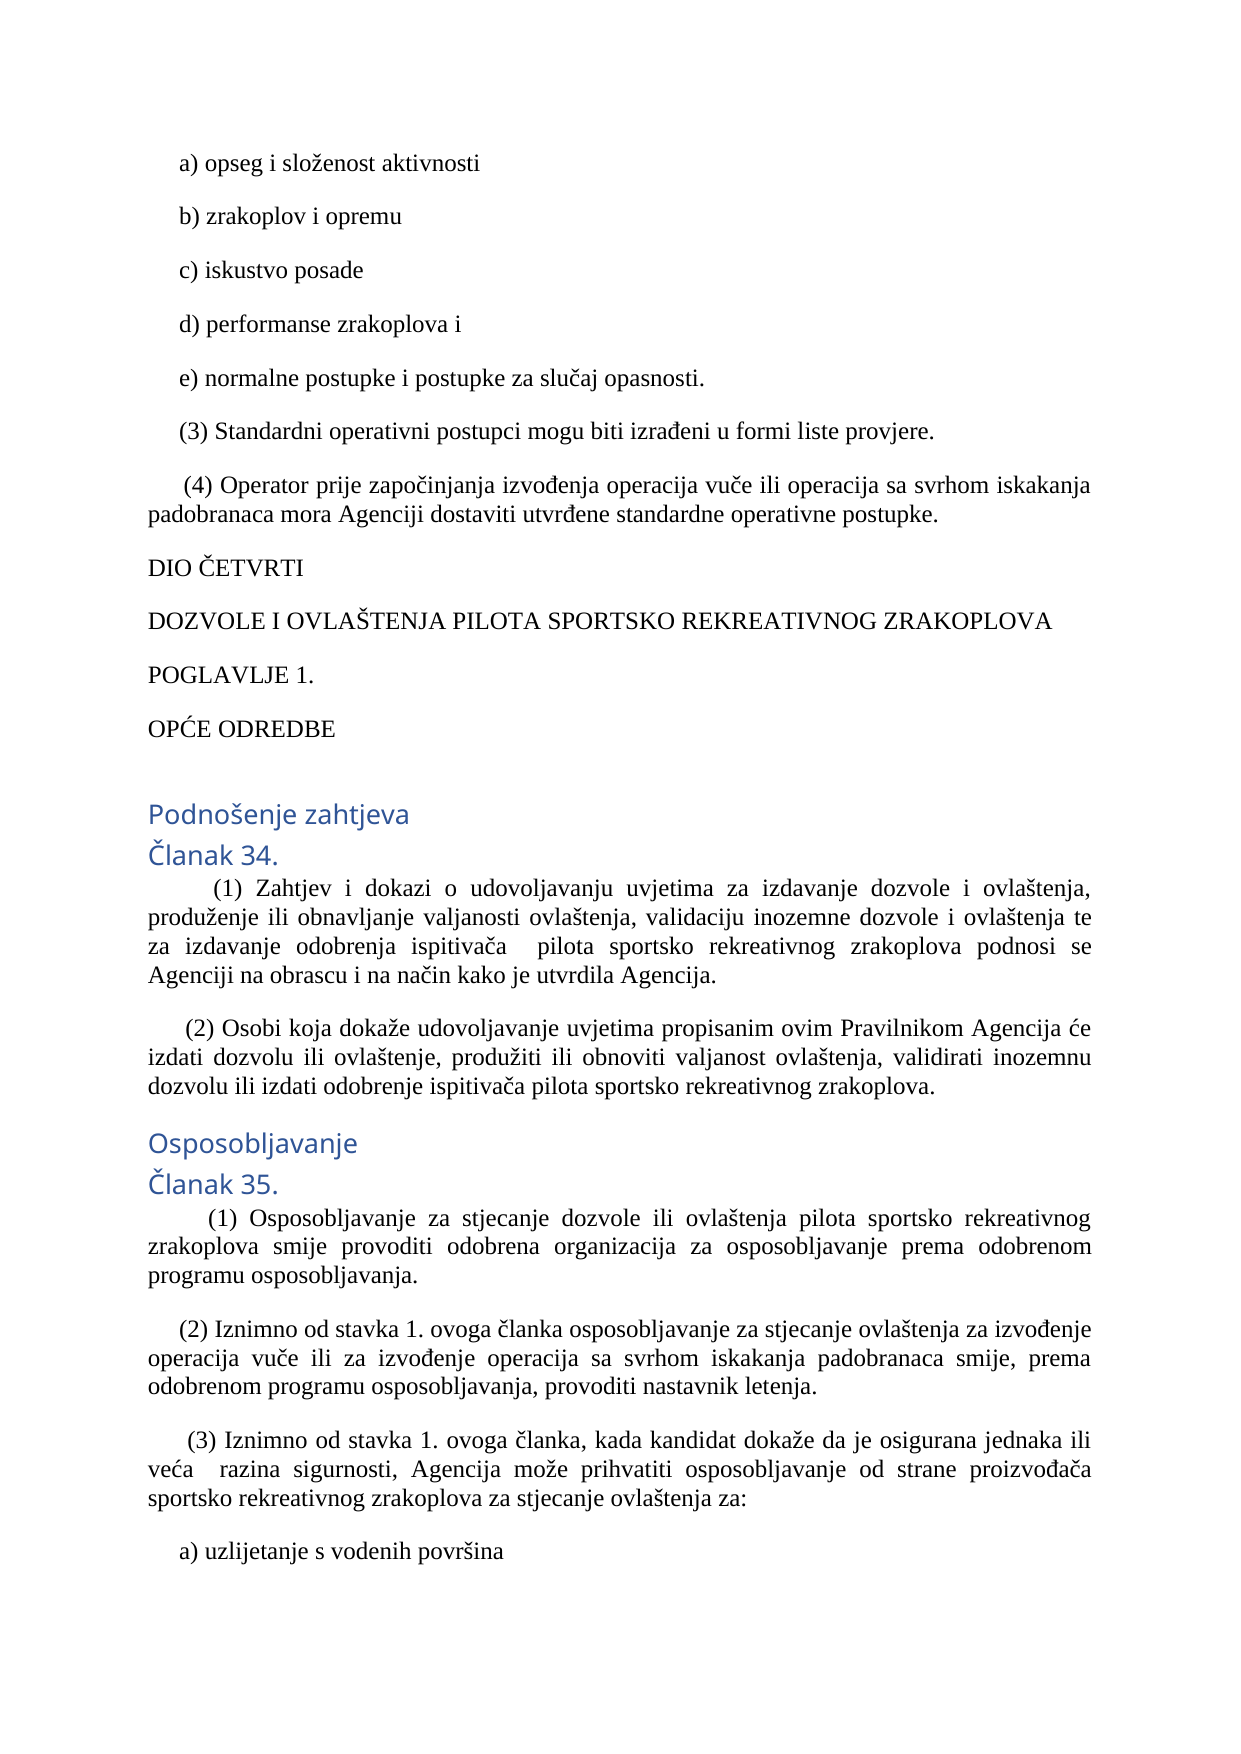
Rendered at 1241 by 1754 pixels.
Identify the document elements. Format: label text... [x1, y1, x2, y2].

subtitle Članak 34. [148, 837, 1093, 873]
text (3) Iznimno od stavka 1. ovoga članka, kada kandidat dokaže da je osigurana jednaka ili veća razina sigurnosti, Agencija može prihvatiti osposobljavanje od strane proizvođača sportsko rekreativnog zrakoplova za stjecanje ovlaštenja za: [148, 1425, 1093, 1511]
text b) zrakoplov i opremu [148, 201, 1093, 230]
text (4) Operator prije započinjanja izvođenja operacija vuče ili operacija sa svrhom iskakanja padobranaca mora Agenciji dostaviti utvrđene standardne operativne postupke. [148, 470, 1093, 528]
subtitle Podnošenje zahtjeva [148, 796, 1093, 832]
text e) normalne postupke i postupke za slučaj opasnosti. [148, 363, 1093, 391]
subtitle Osposobljavanje [148, 1125, 1093, 1162]
text d) performanse zrakoplova i [148, 309, 1093, 338]
text (1) Zahtjev i dokazi o udovoljavanju uvjetima za izdavanje dozvole i ovlaštenja, produženje ili obnavljanje valjanosti ovlaštenja, validaciju inozemne dozvole i ovlaštenja te za izdavanje odobrenja ispitivača pilota sportsko rekreativnog zrakoplova podnosi se Agenciji na obrascu i na način kako je utvrdila Agencija. [148, 873, 1093, 988]
text (2) Iznimno od stavka 1. ovoga članka osposobljavanje za stjecanje ovlaštenja za izvođenje operacija vuče ili za izvođenje operacija sa svrhom iskakanja padobranaca smije, prema odobrenom programu osposobljavanja, provoditi nastavnik letenja. [148, 1314, 1093, 1400]
subtitle OPĆE ODREDBE [148, 714, 1093, 743]
subtitle POGLAVLJE 1. [148, 660, 1093, 689]
text (1) Osposobljavanje za stjecanje dozvole ili ovlaštenja pilota sportsko rekreativnog zrakoplova smije provoditi odobrena organizacija za osposobljavanje prema odobrenom programu osposobljavanja. [148, 1203, 1093, 1289]
text (2) Osobi koja dokaže udovoljavanje uvjetima propisanim ovim Pravilnikom Agencija će izdati dozvolu ili ovlaštenje, produžiti ili obnoviti valjanost ovlaštenja, validirati inozemnu dozvolu ili izdati odobrenje ispitivača pilota sportsko rekreativnog zrakoplova. [148, 1013, 1093, 1100]
subtitle Članak 35. [148, 1166, 1093, 1203]
subtitle DIO ČETVRTI [148, 553, 1093, 581]
text a) opseg i složenost aktivnosti [148, 148, 1093, 176]
subtitle DOZVOLE I OVLAŠTENJA PILOTA SPORTSKO REKREATIVNOG ZRAKOPLOVA [148, 606, 1093, 635]
text (3) Standardni operativni postupci mogu biti izrađeni u formi liste provjere. [148, 416, 1093, 445]
text c) iskustvo posade [148, 255, 1093, 284]
text a) uzlijetanje s vodenih površina [148, 1536, 1093, 1565]
